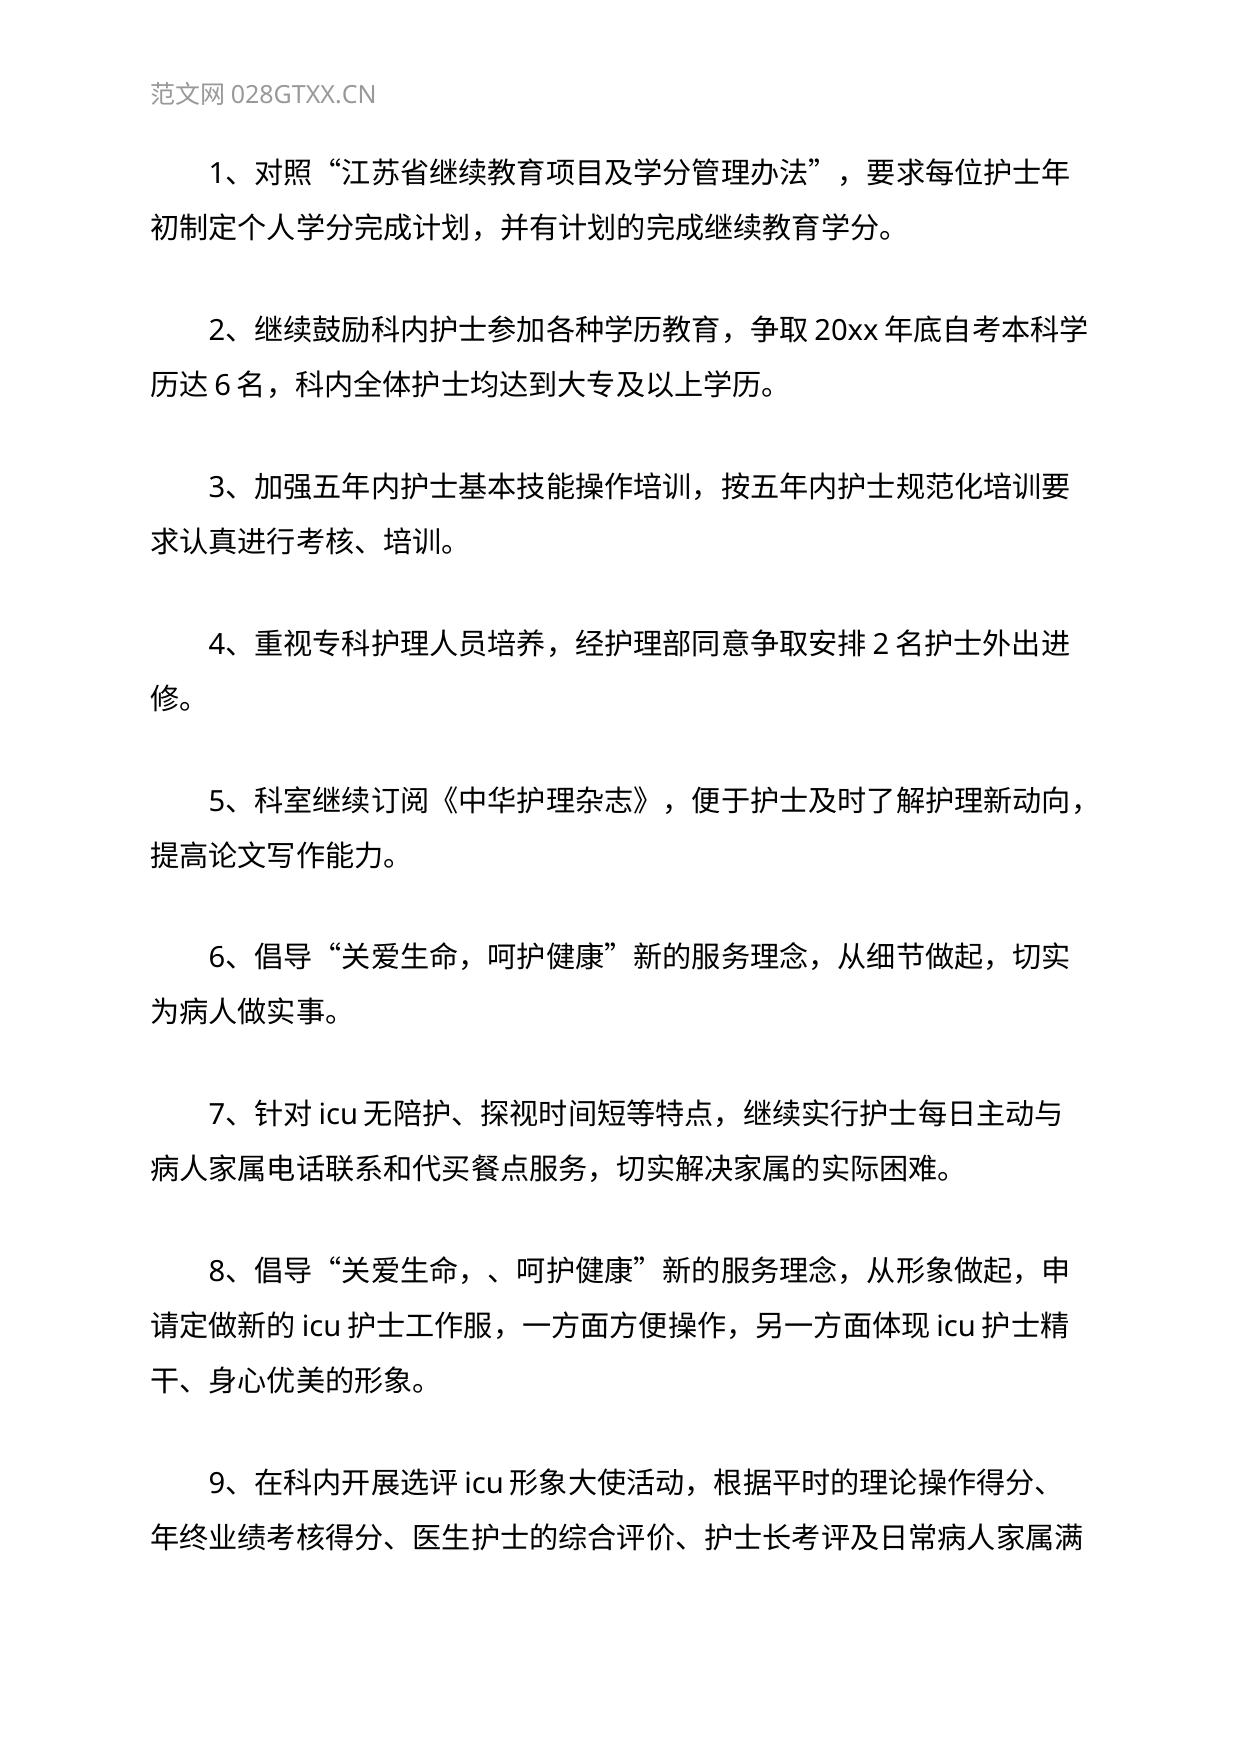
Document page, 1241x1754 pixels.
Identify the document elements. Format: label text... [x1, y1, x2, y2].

text 4、重视专科护理人员培养，经护理部同意争取安排2名护士外出进修。 [150, 621, 1090, 718]
text 2、继续鼓励科内护士参加各种学历教育，争取20xx年底自考本科学历达6名，科内全体护士均达到大专及以上学历。 [150, 307, 1090, 404]
text 1、对照“江苏省继续教育项目及学分管理办法”，要求每位护士年初制定个人学分完成计划，并有计划的完成继续教育学分。 [150, 150, 1090, 247]
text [150, 1459, 1090, 1557]
text 8、倡导“关爱生命，、呵护健康”新的服务理念，从形象做起，申请定做新的icu护士工作服，一方面方便操作，另一方面体现icu护士精干、身心优美的形象。 [150, 1248, 1090, 1400]
text 7、针对icu无陪护、探视时间短等特点，继续实行护士每日主动与病人家属电话联系和代买餐点服务，切实解决家属的实际困难。 [150, 1091, 1090, 1188]
text 3、加强五年内护士基本技能操作培训，按五年内护士规范化培训要求认真进行考核、培训。 [150, 464, 1090, 561]
text 6、倡导“关爱生命，呵护健康”新的服务理念，从细节做起，切实为病人做实事。 [150, 934, 1090, 1031]
text 5、科室继续订阅《中华护理杂志》，便于护士及时了解护理新动向，提高论文写作能力。 [150, 777, 1090, 874]
